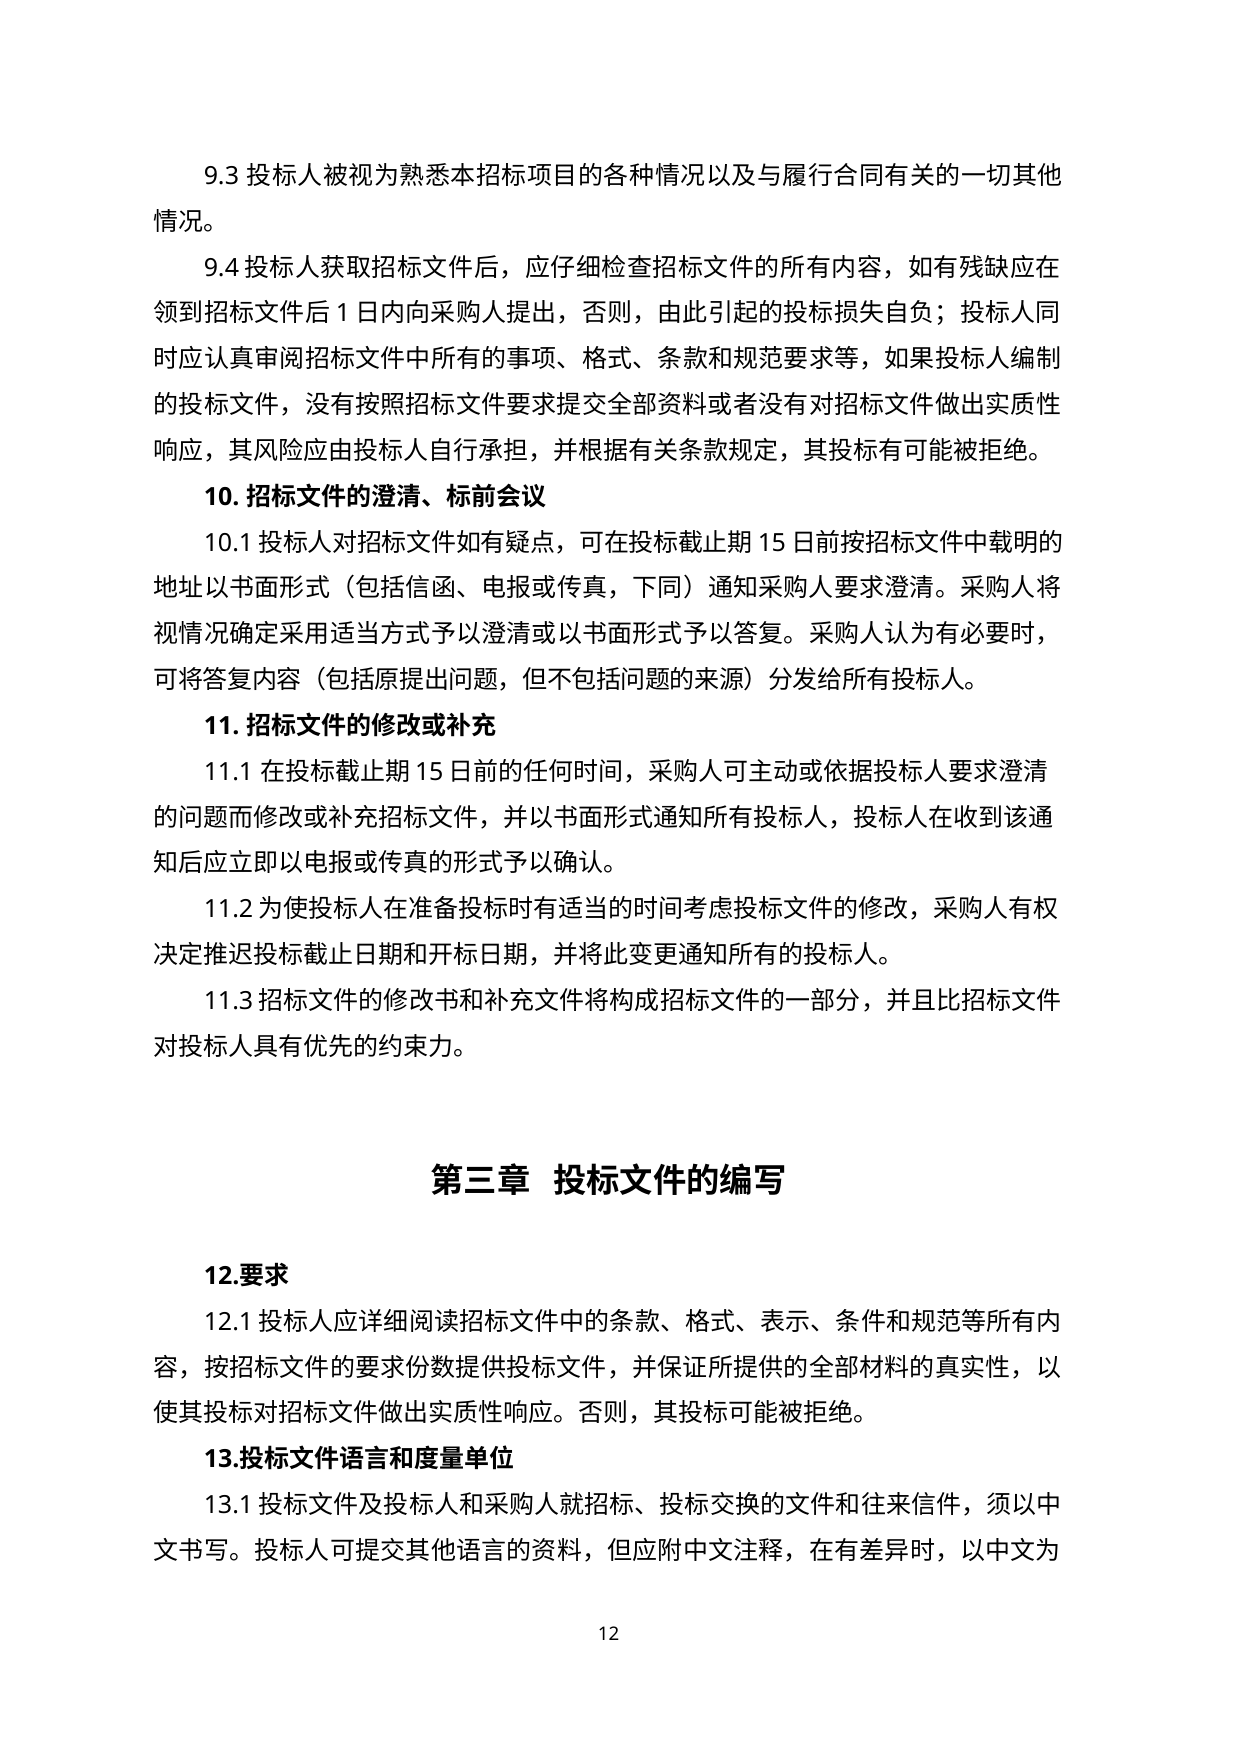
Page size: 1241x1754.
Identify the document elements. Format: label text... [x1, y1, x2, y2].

text 12.1投标人应详细阅读招标文件中的条款、格式、表示、条件和规范等所有内容，按招标文件的要求份数提供投标文件，并保证所提供的全部材料的真实性，以使其投标对招标文件做出实质性响应。否则，其投标可能被拒绝。 [153, 1293, 1063, 1431]
text 10.1投标人对招标文件如有疑点，可在投标截止期15日前按招标文件中载明的地址以书面形式（包括信函、电报或传真，下同）通知采购人要求澄清。采购人将视情况确定采用适当方式予以澄清或以书面形式予以答复。采购人认为有必要时，可将答复内容（包括原提出问题，但不包括问题的来源）分发给所有投标人。 [153, 514, 1063, 698]
text 9.4投标人获取招标文件后，应仔细检查招标文件的所有内容，如有残缺应在领到招标文件后1日内向采购人提出，否则，由此引起的投标损失自负；投标人同时应认真审阅招标文件中所有的事项、格式、条款和规范要求等，如果投标人编制的投标文件，没有按照招标文件要求提交全部资料或者没有对招标文件做出实质性响应，其风险应由投标人自行承担，并根据有关条款规定，其投标有可能被拒绝。 [153, 239, 1063, 468]
text 11.3招标文件的修改书和补充文件将构成招标文件的一部分，并且比招标文件对投标人具有优先的约束力。 [153, 973, 1063, 1064]
text 11.1 在投标截止期15日前的任何时间，采购人可主动或依据投标人要求澄清的问题而修改或补充招标文件，并以书面形式通知所有投标人，投标人在收到该通知后应立即以电报或传真的形式予以确认。 [153, 743, 1063, 881]
text 第三章 投标文件的编写 [153, 1156, 1063, 1202]
text 10. 招标文件的澄清、标前会议 [153, 468, 1063, 514]
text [153, 1477, 1063, 1568]
text 9.3 投标人被视为熟悉本招标项目的各种情况以及与履行合同有关的一切其他情况。 [153, 148, 1063, 239]
text 11. 招标文件的修改或补充 [153, 698, 1063, 743]
text 11.2为使投标人在准备投标时有适当的时间考虑投标文件的修改，采购人有权决定推迟投标截止日期和开标日期，并将此变更通知所有的投标人。 [153, 881, 1063, 973]
text 12.要求 [153, 1248, 1063, 1293]
text 13.投标文件语言和度量单位 [153, 1431, 1063, 1477]
